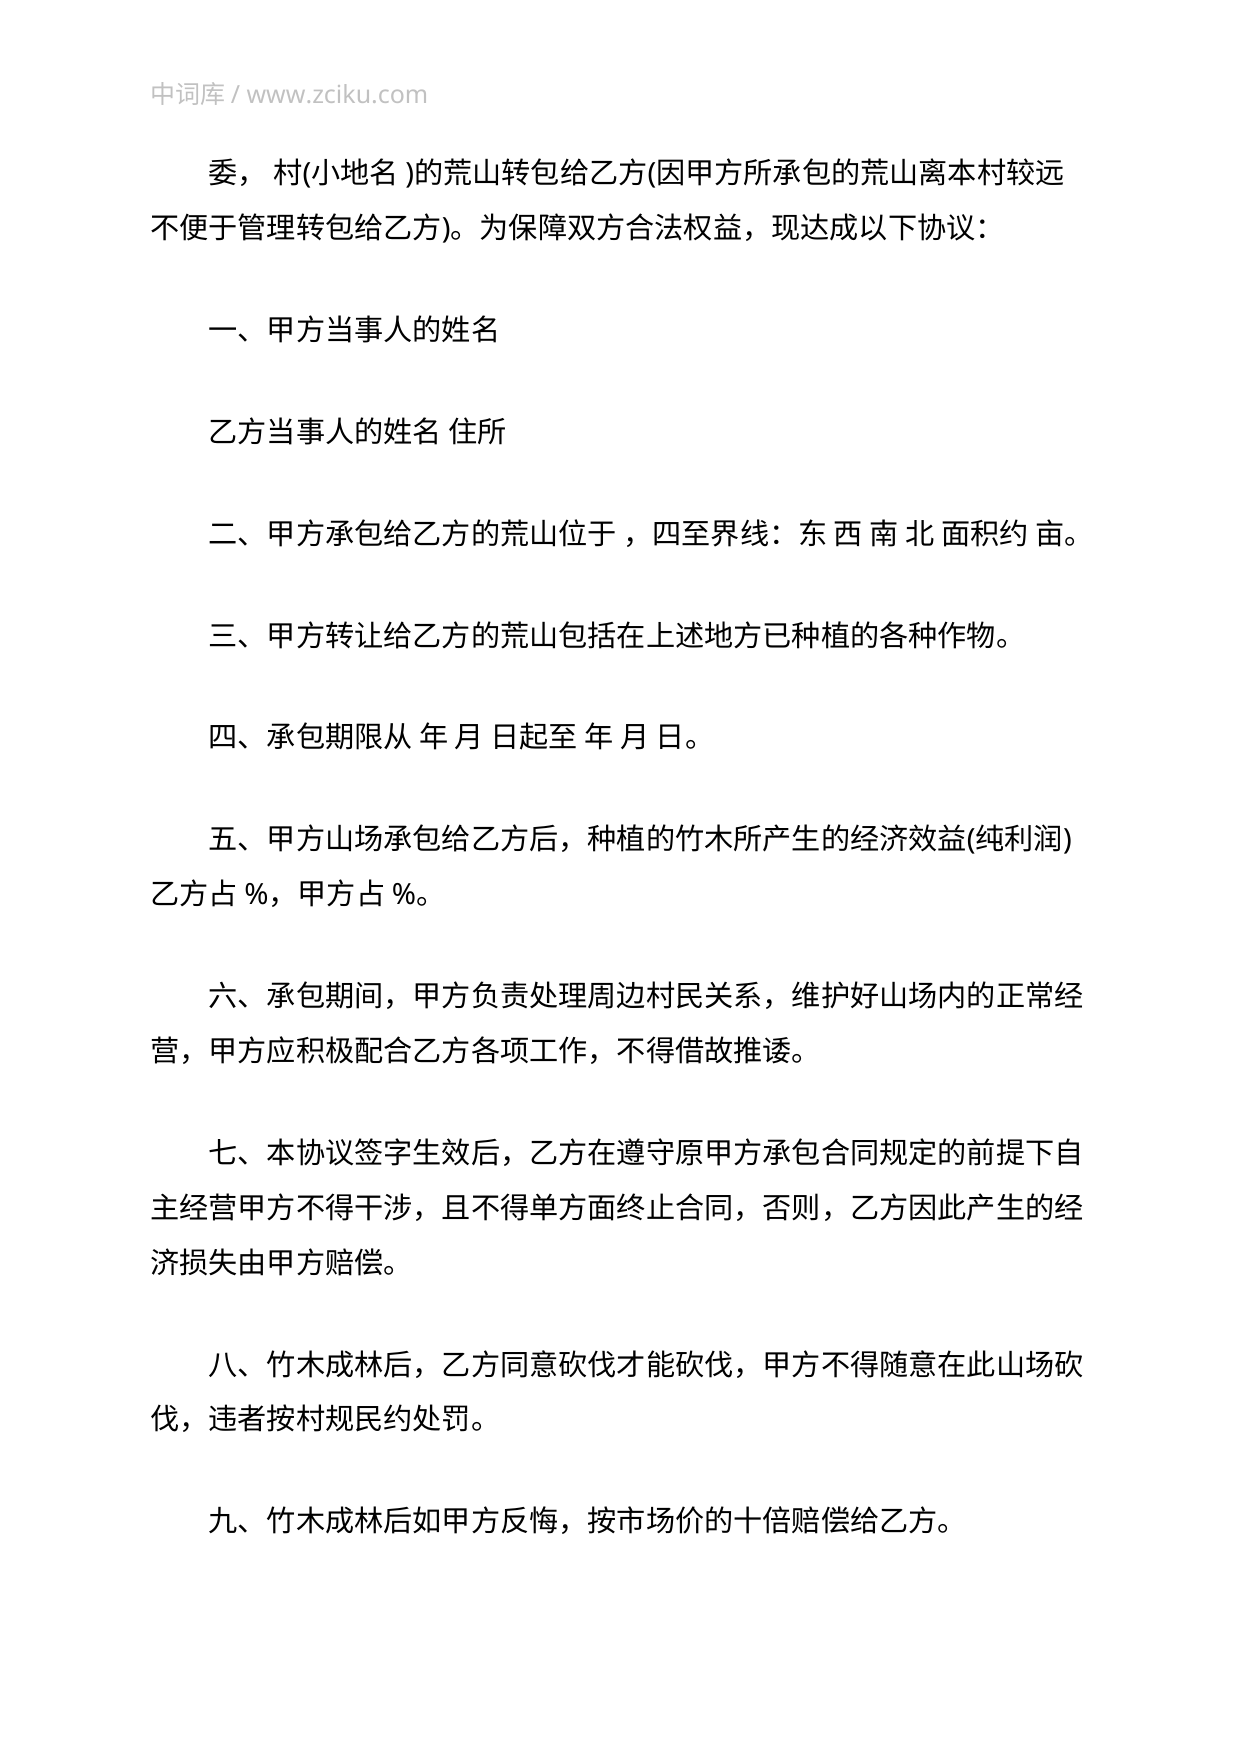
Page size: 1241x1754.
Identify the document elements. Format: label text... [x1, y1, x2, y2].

text 三、甲方转让给乙方的荒山包括在上述地方已种植的各种作物。 [150, 612, 1090, 654]
text 二、甲方承包给乙方的荒山位于 ，四至界线：东 西 南 北 面积约 亩。 [150, 511, 1090, 553]
text 乙方当事人的姓名 住所 [150, 409, 1090, 451]
text 七、本协议签字生效后，乙方在遵守原甲方承包合同规定的前提下自主经营甲方不得干涉，且不得单方面终止合同，否则，乙方因此产生的经济损失由甲方赔偿。 [150, 1129, 1090, 1282]
text 六、承包期间，甲方负责处理周边村民关系，维护好山场内的正常经营，甲方应积极配合乙方各项工作，不得借故推诿。 [150, 973, 1090, 1070]
text 五、甲方山场承包给乙方后，种植的竹木所产生的经济效益(纯利润)乙方占 %，甲方占 %。 [150, 816, 1090, 913]
text 八、竹木成林后，乙方同意砍伐才能砍伐，甲方不得随意在此山场砍伐，违者按村规民约处罚。 [150, 1341, 1090, 1438]
text 九、竹木成林后如甲方反悔，按市场价的十倍赔偿给乙方。 [150, 1498, 1090, 1540]
text 四、承包期限从 年 月 日起至 年 月 日。 [150, 714, 1090, 756]
text 委， 村(小地名 )的荒山转包给乙方(因甲方所承包的荒山离本村较远不便于管理转包给乙方)。为保障双方合法权益，现达成以下协议： [150, 150, 1090, 247]
text 一、甲方当事人的姓名 [150, 307, 1090, 349]
